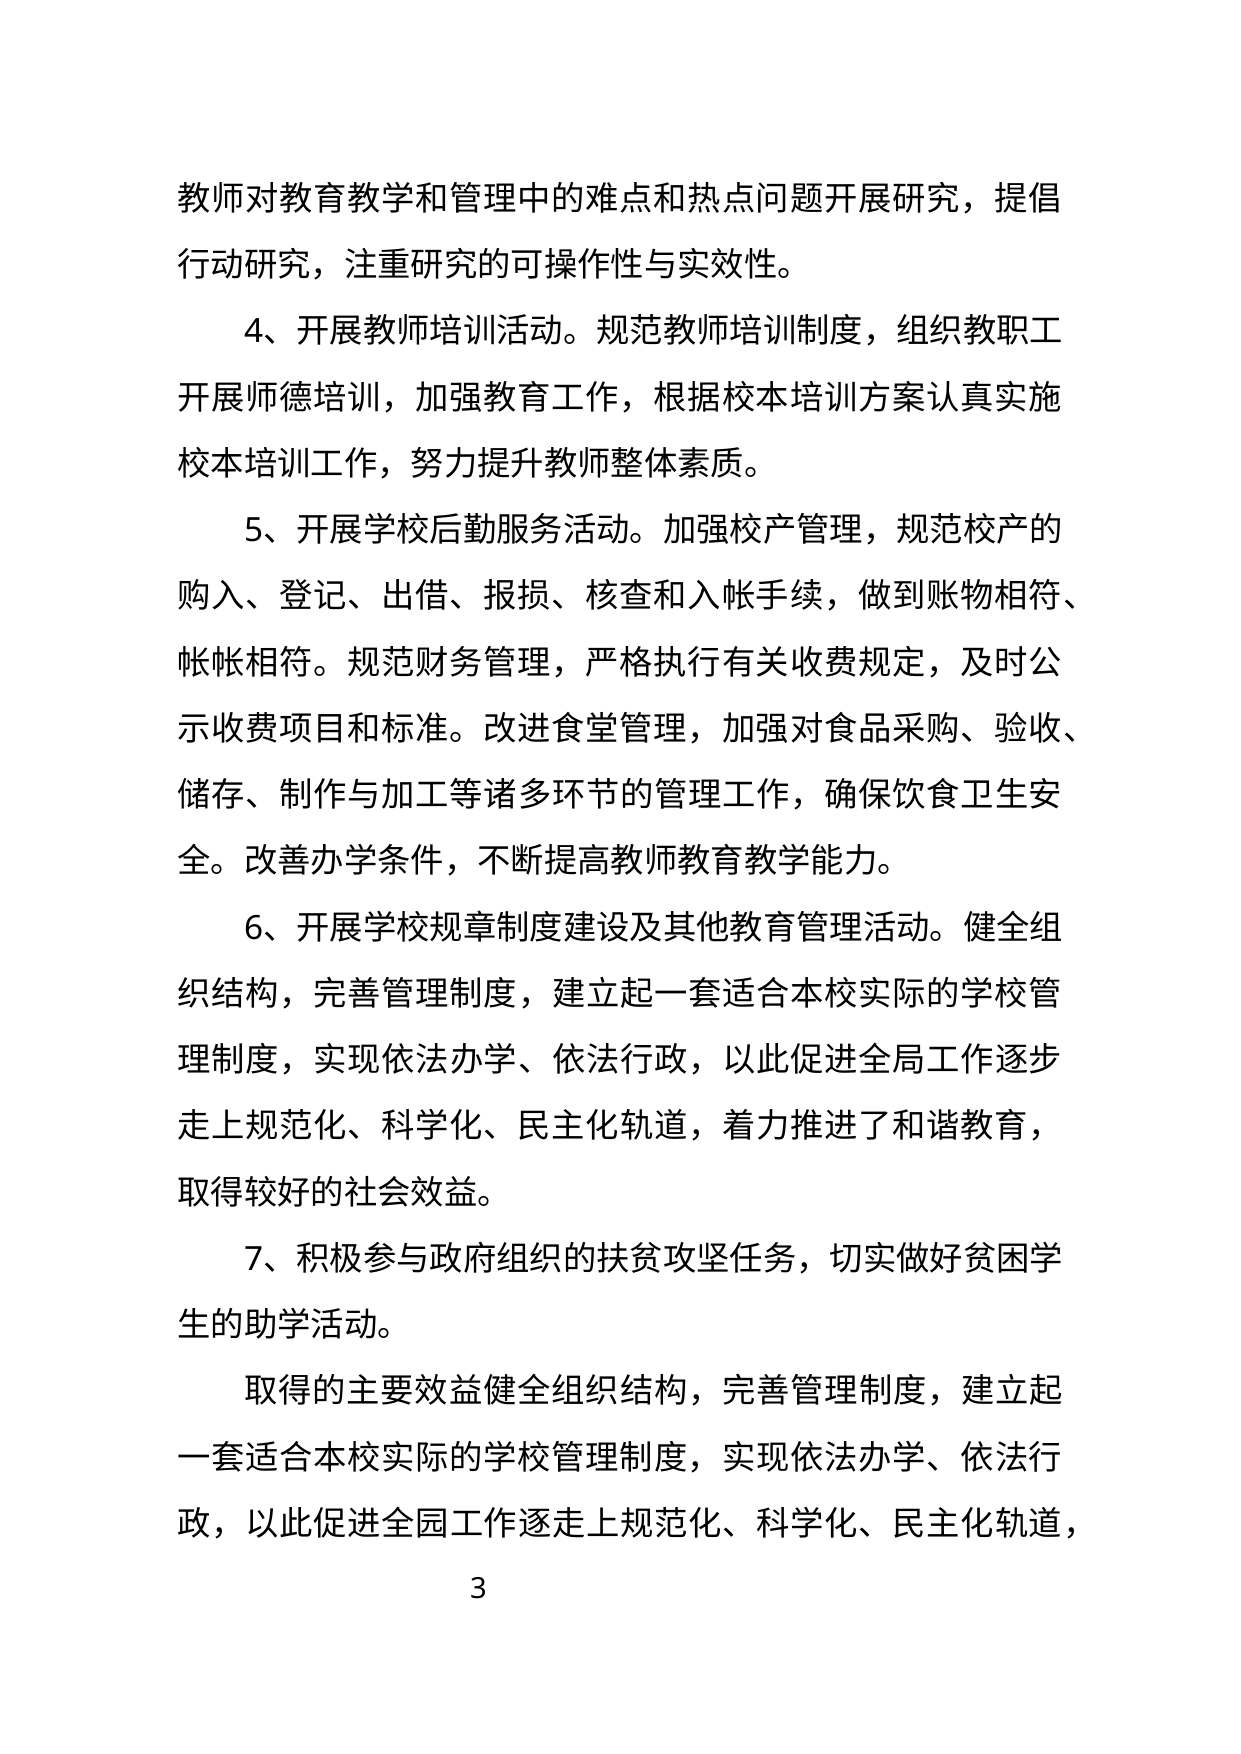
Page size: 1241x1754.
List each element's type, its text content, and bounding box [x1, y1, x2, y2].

text 5、开展学校后勤服务活动。加强校产管理，规范校产的购入、登记、出借、报损、核查和入帐手续，做到账物相符、帐帐相符。规范财务管理，严格执行有关收费规定，及时公示收费项目和标准。改进食堂管理，加强对食品采购、验收、储存、制作与加工等诸多环节的管理工作，确保饮食卫生安全。改善办学条件，不断提高教师教育教学能力。 [177, 494, 1063, 892]
text 4、开展教师培训活动。规范教师培训制度，组织教职工开展师德培训，加强教育工作，根据校本培训方案认真实施校本培训工作，努力提升教师整体素质。 [177, 295, 1063, 494]
text 6、开展学校规章制度建设及其他教育管理活动。健全组织结构，完善管理制度，建立起一套适合本校实际的学校管理制度，实现依法办学、依法行政，以此促进全局工作逐步走上规范化、科学化、民主化轨道，着力推进了和谐教育，取得较好的社会效益。 [177, 892, 1063, 1223]
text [177, 163, 1063, 295]
text 7、积极参与政府组织的扶贫攻坚任务，切实做好贫困学生的助学活动。 [177, 1223, 1063, 1355]
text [177, 1355, 1063, 1554]
